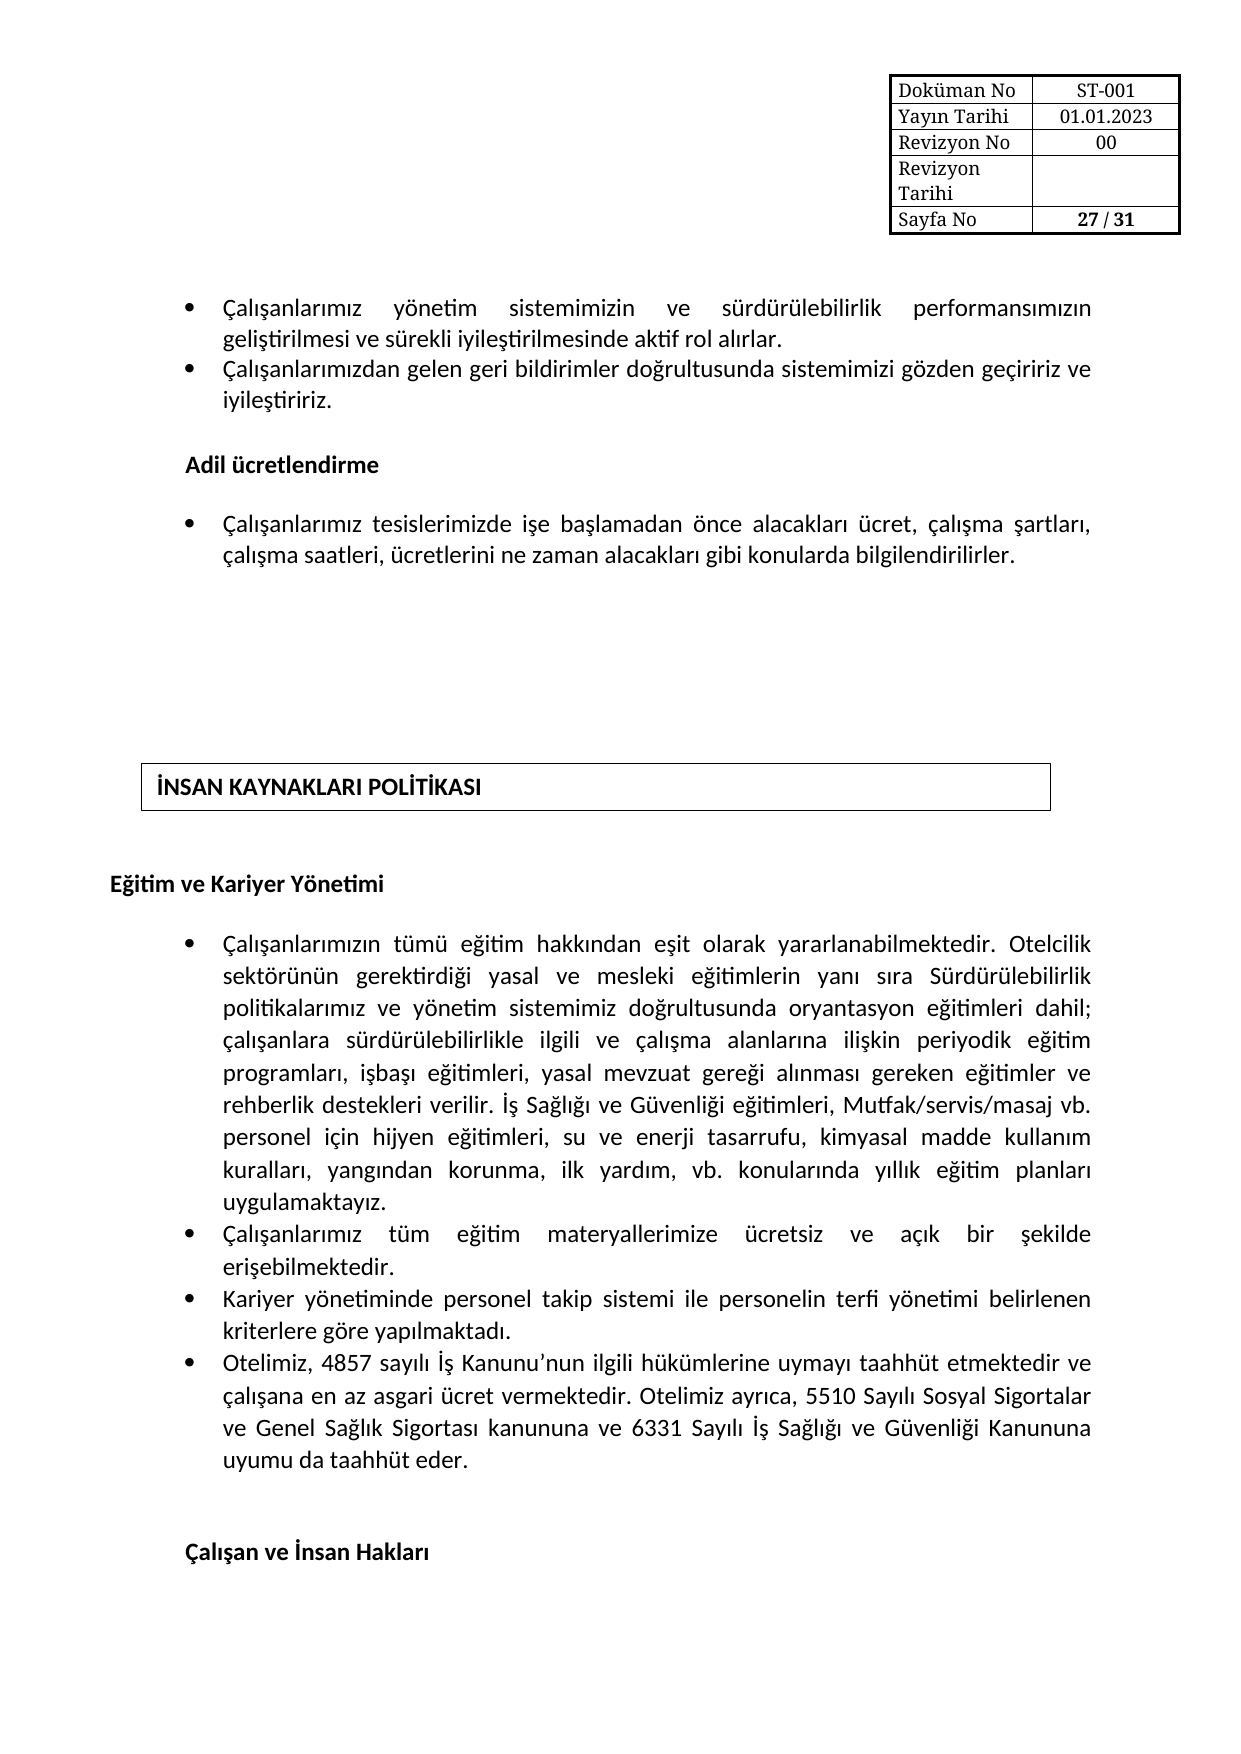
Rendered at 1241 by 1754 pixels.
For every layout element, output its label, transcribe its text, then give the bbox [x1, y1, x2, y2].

list Çalışanlarımız yönetim sistemimizin ve sürdürülebilirlik performansımızın geliştirilmesi ve sürekli iyileştirilmesinde aktif rol alırlar. [185, 292, 1093, 353]
list Çalışanlarımızdan gelen geri bildirimler doğrultusunda sistemimizi gözden geçiririz ve iyileştiririz. [185, 353, 1093, 414]
list Çalışanlarımız tesislerimizde işe başlamadan önce alacakları ücret, çalışma şartları, çalışma saatleri, ücretlerini ne zaman alacakları gibi konularda bilgilendirilirler. [185, 509, 1093, 570]
list Otelimiz, 4857 sayılı İş Kanunu’nun ilgili hükümlerine uymayı taahhüt etmektedir ve çalışana en az asgari ücret vermektedir. Otelimiz ayrıca, 5510 Sayılı Sosyal Sigortalar ve Genel Sağlık Sigortası kanununa ve 6331 Sayılı İş Sağlığı ve Güvenliği Kanununa uyumu da taahhüt eder. [185, 1348, 1093, 1475]
list Kariyer yönetiminde personel takip sistemi ile personelin terfi yönetimi belirlenen kriterlere göre yapılmaktadı. [185, 1283, 1093, 1346]
list Çalışanlarımız tüm eğitim materyallerimize ücretsiz ve açık bir şekilde erişebilmektedir. [185, 1218, 1093, 1281]
list Çalışanlarımızın tümü eğitim hakkından eşit olarak yararlanabilmektedir. Otelcilik sektörünün gerektirdiği yasal ve mesleki eğitimlerin yanı sıra Sürdürülebilirlik politikalarımız ve yönetim sistemimiz doğrultusunda oryantasyon eğitimleri dahil; çalışanlara sürdürülebilirlikle ilgili ve çalışma alanlarına ilişkin periyodik eğitim programları, işbaşı eğitimleri, yasal mevzuat gereği alınması gereken eğitimler ve rehberlik destekleri verilir. İş Sağlığı ve Güvenliği eğitimleri, Mutfak/servis/masaj vb. personel için hijyen eğitimleri, su ve enerji tasarrufu, kimyasal madde kullanım kuralları, yangından korunma, ilk yardım, vb. konularında yıllık eğitim planları uygulamaktayız. [185, 928, 1093, 1217]
list Eğitim ve Kariyer Yönetimi [110, 868, 1093, 899]
list Çalışan ve İnsan Hakları [148, 1536, 1093, 1567]
list Adil ücretlendirme [148, 449, 1093, 479]
